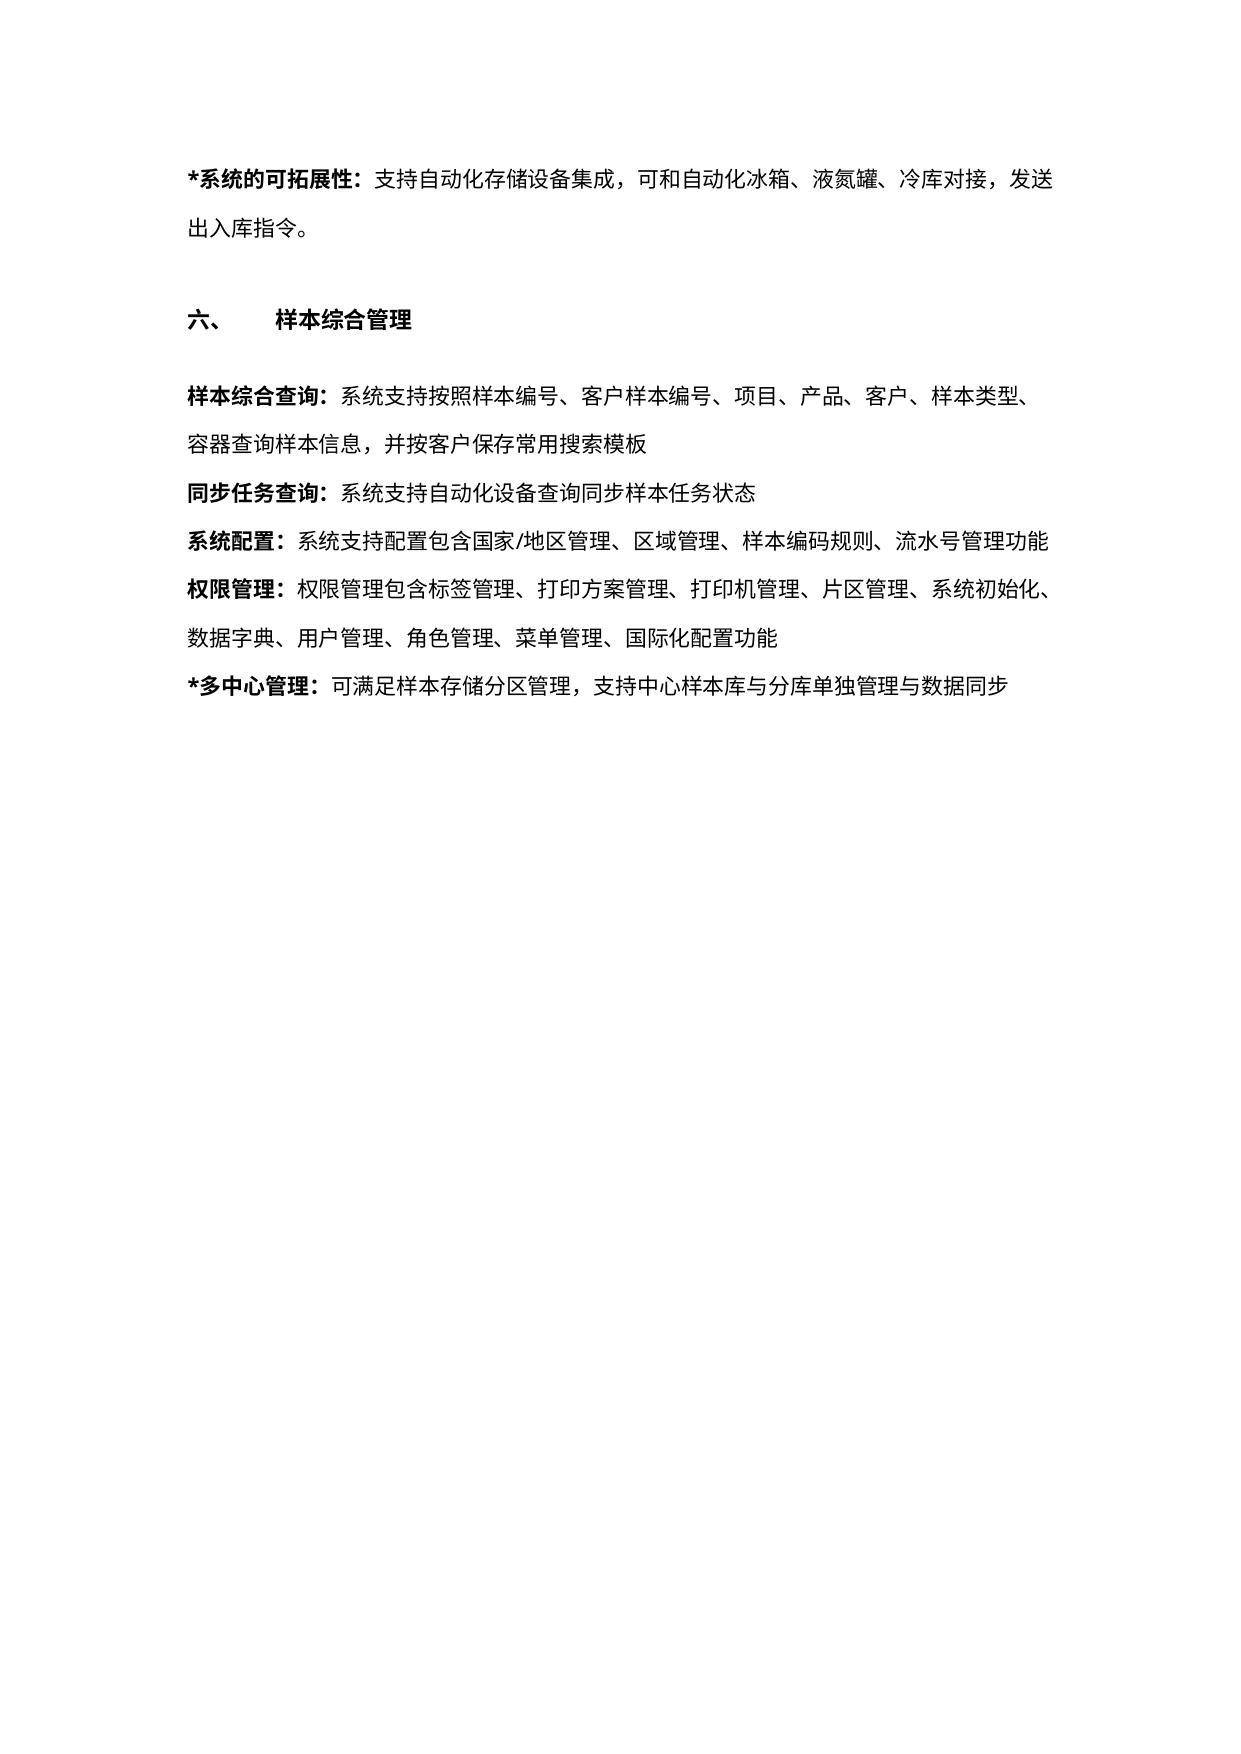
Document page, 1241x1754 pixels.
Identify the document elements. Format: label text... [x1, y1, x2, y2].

text *系统的可拓展性：支持自动化存储设备集成，可和自动化冰箱、液氮罐、冷库对接，发送出入库指令。 [187, 162, 1053, 243]
text 权限管理：权限管理包含标签管理、打印方案管理、打印机管理、片区管理、系统初始化、数据字典、用户管理、角色管理、菜单管理、国际化配置功能 [187, 572, 1053, 653]
text 同步任务查询：系统支持自动化设备查询同步样本任务状态 [187, 475, 1053, 508]
text 系统配置：系统支持配置包含国家/地区管理、区域管理、样本编码规则、流水号管理功能 [187, 524, 1053, 556]
text 样本综合查询：系统支持按照样本编号、客户样本编号、项目、产品、客户、样本类型、容器查询样本信息，并按客户保存常用搜索模板 [187, 378, 1053, 459]
subtitle 样本综合管理 [187, 286, 1053, 351]
text *多中心管理：可满足样本存储分区管理，支持中心样本库与分库单独管理与数据同步 [187, 669, 1053, 702]
